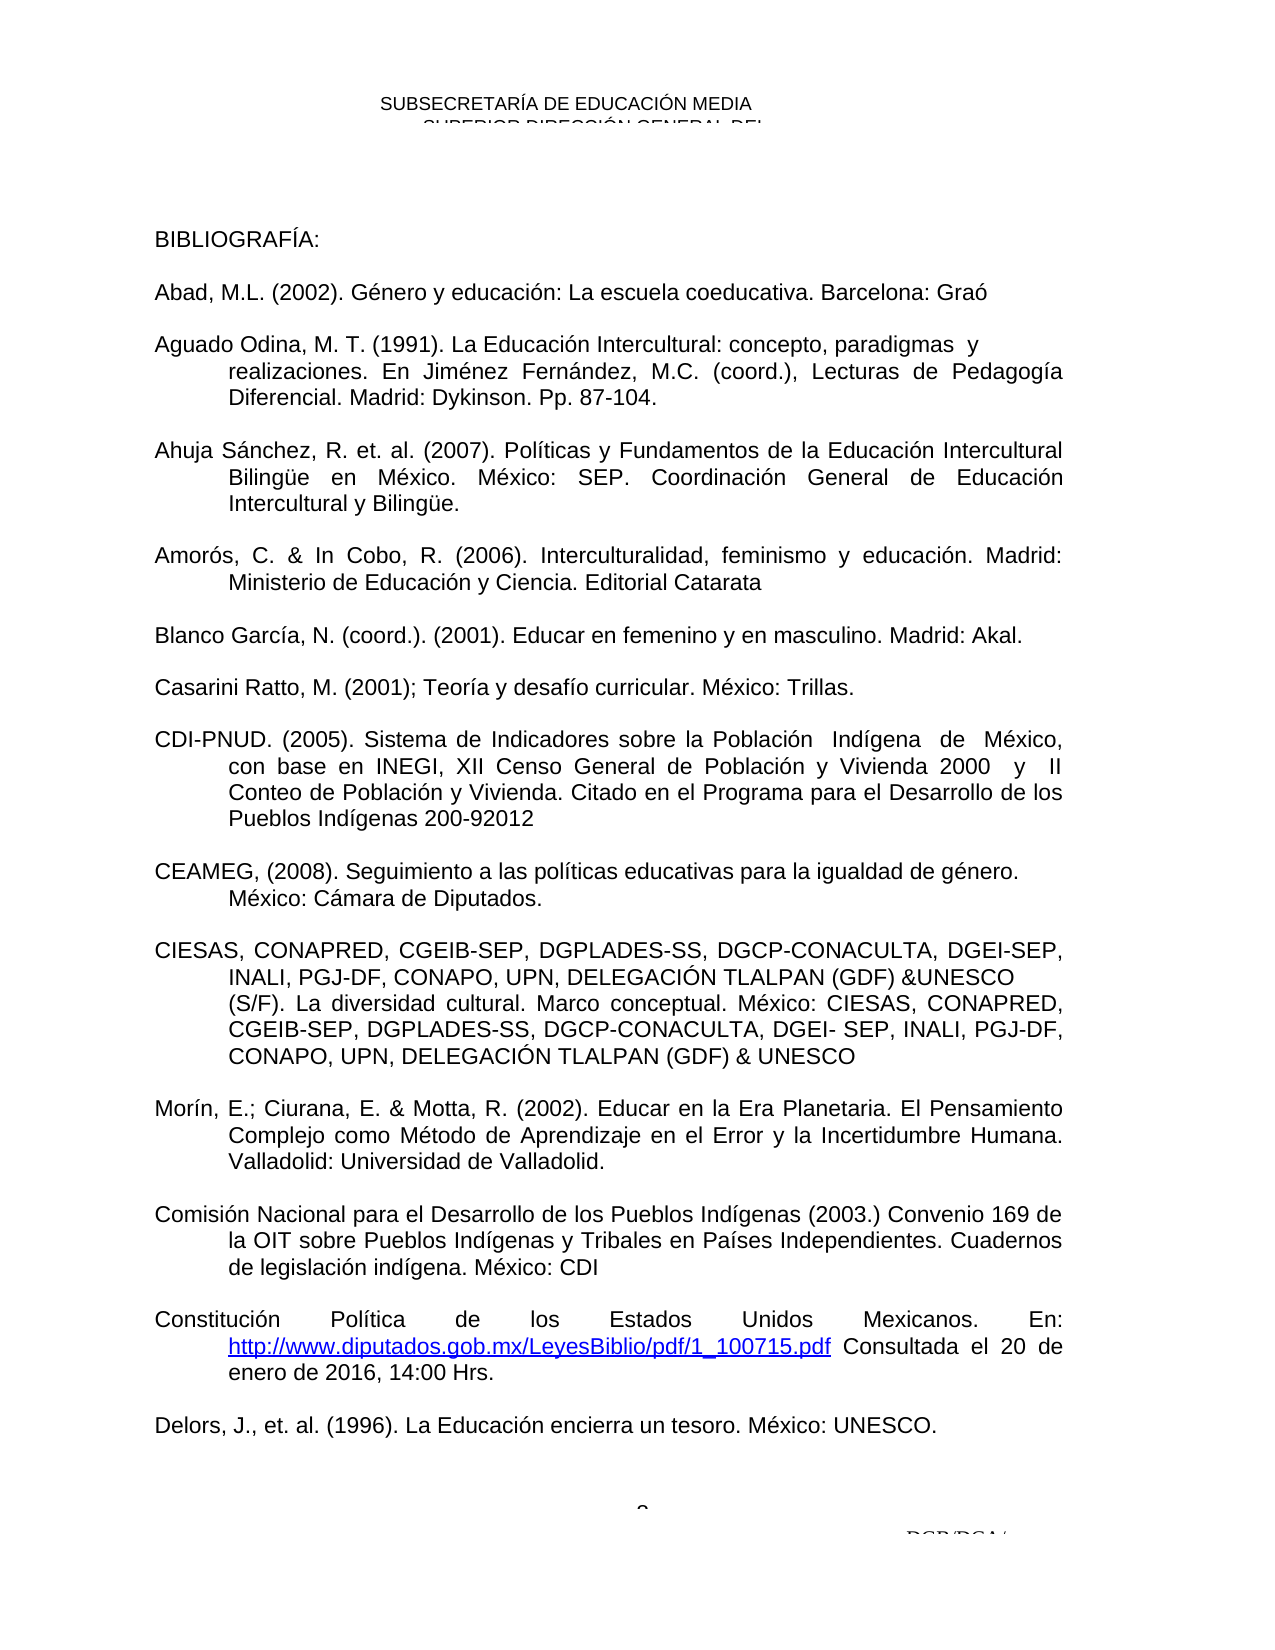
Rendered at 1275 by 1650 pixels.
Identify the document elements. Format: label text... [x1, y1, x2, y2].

text CEAMEG, (2008). Seguimiento a las políticas educativas para la igualdad de género. [154, 858, 1156, 884]
text Ahuja Sánchez, R. et. al. (2007). Políticas y Fundamentos de la Educación Intercultural Bilingüe en México. México: SEP. Coordinación General de Educación Intercultural y Bilingüe. [154, 437, 1063, 516]
text (S/F). La diversidad cultural. Marco conceptual. México: CIESAS, CONAPRED, CGEIB-SEP, DGPLADES-SS, DGCP-CONACULTA, DGEI- SEP, INALI, PGJ-DF, CONAPO, UPN, DELEGACIÓN TLALPAN (GDF) & UNESCO [228, 990, 1064, 1069]
text Amorós, C. & In Cobo, R. (2006). Interculturalidad, feminismo y educación. Madrid: Ministerio de Educación y Ciencia. Editorial Catarata [154, 542, 1064, 595]
text CIESAS, CONAPRED, CGEIB-SEP, DGPLADES-SS, DGCP-CONACULTA, DGEI-SEP, INALI, PGJ-DF, CONAPO, UPN, DELEGACIÓN TLALPAN (GDF) &UNESCO [154, 937, 1064, 990]
text Constitución Política de los Estados Unidos Mexicanos. En: http://www.diputados.gob.mx/LeyesBiblio/pdf/1_100715.pdf Consultada el 20 de enero de 2016, 14:00 Hrs. [154, 1306, 1063, 1385]
text realizaciones. En Jiménez Fernández, M.C. (coord.), Lecturas de Pedagogía Diferencial. Madrid: Dykinson. Pp. 87-104. [228, 358, 1063, 411]
text México: Cámara de Diputados. [228, 884, 1156, 911]
text CDI-PNUD. (2005). Sistema de Indicadores sobre la Población Indígena de México, con base en INEGI, XII Censo General de Población y Vivienda 2000 y II Conteo de Población y Vivienda. Citado en el Programa para el Desarrollo de los Pueblos Indígenas 200-92012 [154, 726, 1063, 832]
text Delors, J., et. al. (1996). La Educación encierra un tesoro. México: UNESCO. [154, 1412, 1156, 1438]
text Blanco García, N. (coord.). (2001). Educar en femenino y en masculino. Madrid: Akal. Casarini Ratto, M. (2001); Teoría y desafío curricular. México: Trillas. [154, 622, 1023, 700]
text Abad, M.L. (2002). Género y educación: La escuela coeducativa. Barcelona: Graó Aguado Odina, M. T. (1991). La Educación Intercultural: concepto, paradigmas y [154, 253, 1062, 357]
text Comisión Nacional para el Desarrollo de los Pueblos Indígenas (2003.) Convenio 169 de la OIT sobre Pueblos Indígenas y Tribales en Países Independientes. Cuadernos de legislación indígena. México: CDI [154, 1201, 1063, 1280]
text Morín, E.; Ciurana, E. & Motta, R. (2002). Educar en la Era Planetaria. El Pensamiento Complejo como Método de Aprendizaje en el Error y la Incertidumbre Humana. Valladolid: Universidad de Valladolid. [154, 1095, 1064, 1174]
text BIBLIOGRAFÍA: [154, 226, 1156, 252]
